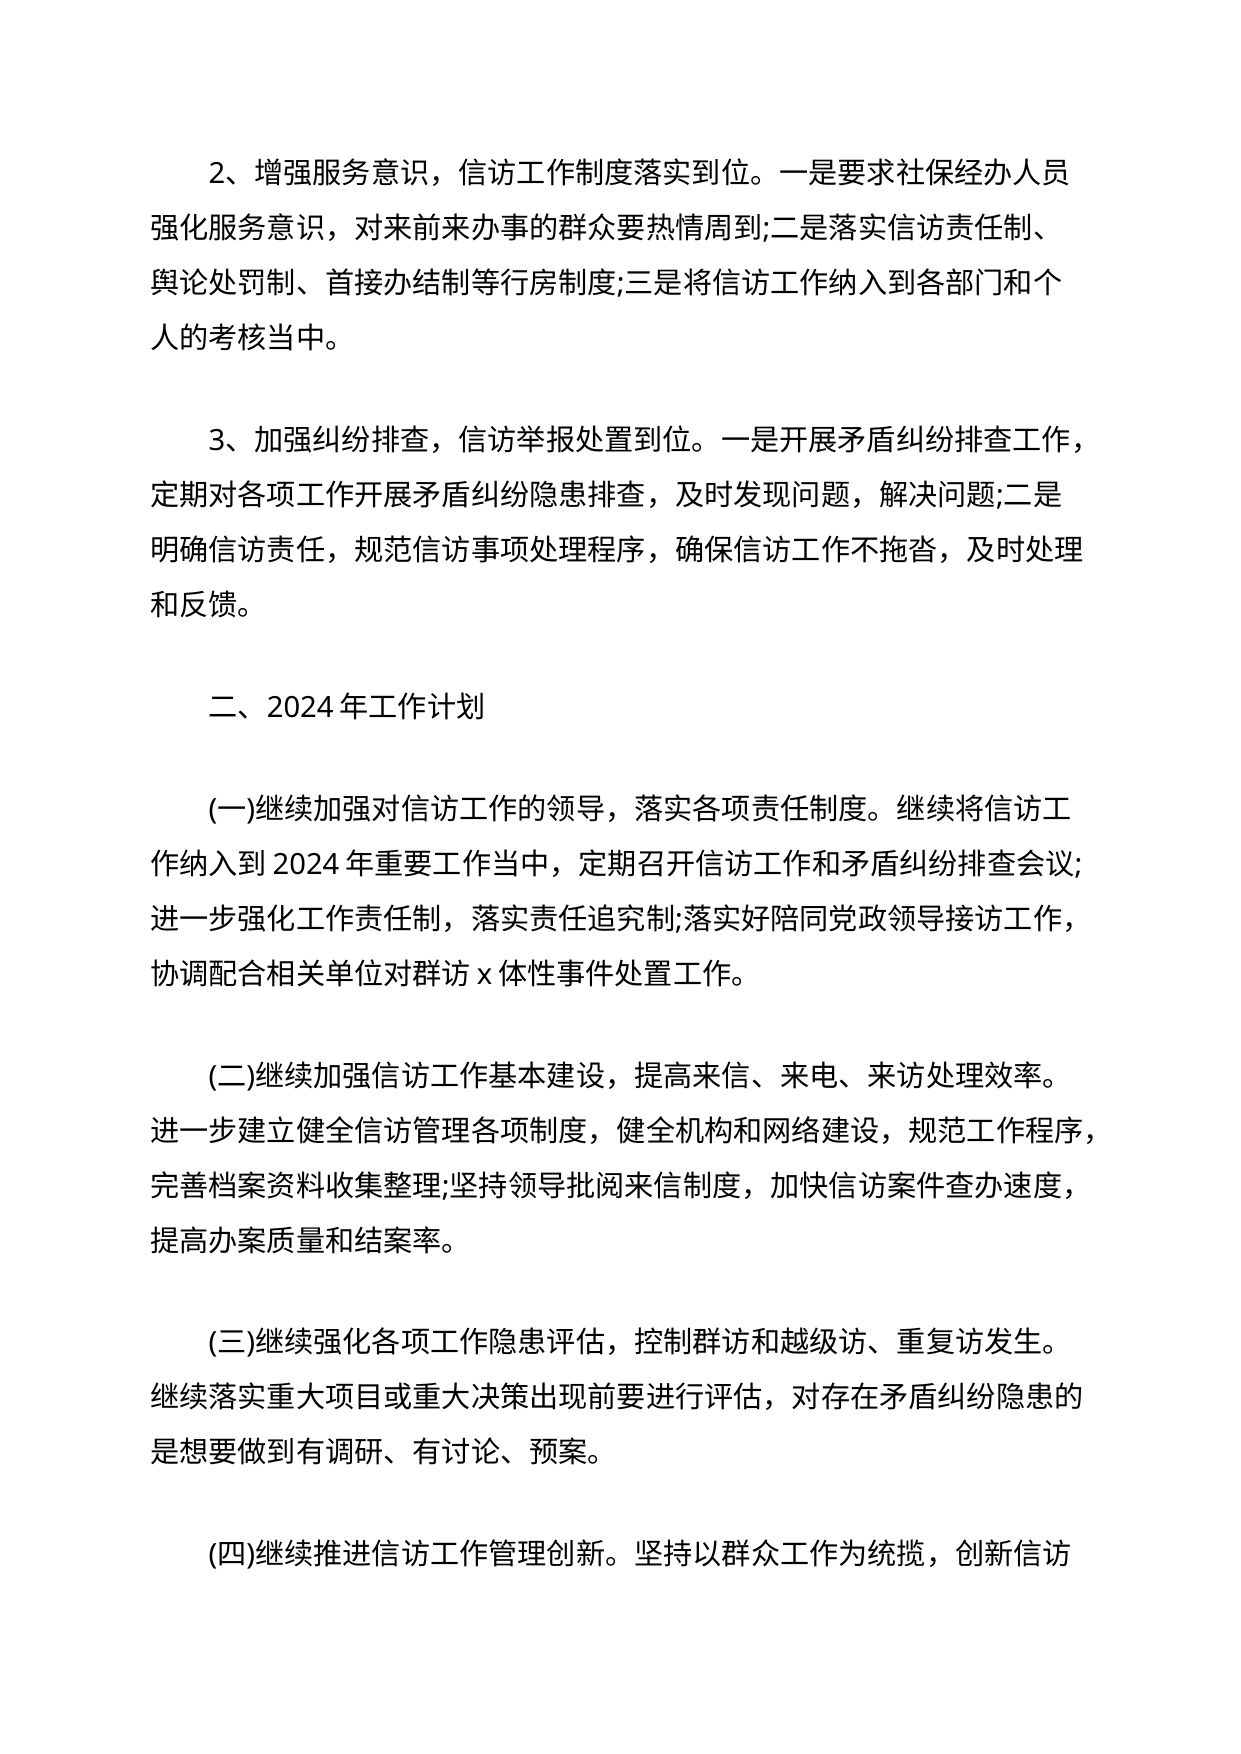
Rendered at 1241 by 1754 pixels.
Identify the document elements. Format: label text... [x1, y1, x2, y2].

text (三)继续强化各项工作隐患评估，控制群访和越级访、重复访发生。继续落实重大项目或重大决策出现前要进行评估，对存在矛盾纠纷隐患的是想要做到有调研、有讨论、预案。 [150, 1319, 1090, 1471]
text (一)继续加强对信访工作的领导，落实各项责任制度。继续将信访工作纳入到2024年重要工作当中，定期召开信访工作和矛盾纠纷排查会议;进一步强化工作责任制，落实责任追究制;落实好陪同党政领导接访工作，协调配合相关单位对群访x体性事件处置工作。 [150, 785, 1090, 993]
text (二)继续加强信访工作基本建设，提高来信、来电、来访处理效率。进一步建立健全信访管理各项制度，健全机构和网络建设，规范工作程序，完善档案资料收集整理;坚持领导批阅来信制度，加快信访案件查办速度，提高办案质量和结案率。 [150, 1052, 1090, 1259]
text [150, 1531, 1090, 1573]
text 2、增强服务意识，信访工作制度落实到位。一是要求社保经办人员强化服务意识，对来前来办事的群众要热情周到;二是落实信访责任制、舆论处罚制、首接办结制等行房制度;三是将信访工作纳入到各部门和个人的考核当中。 [150, 150, 1090, 357]
text 二、2024年工作计划 [150, 683, 1090, 726]
text 3、加强纠纷排查，信访举报处置到位。一是开展矛盾纠纷排查工作，定期对各项工作开展矛盾纠纷隐患排查，及时发现问题，解决问题;二是明确信访责任，规范信访事项处理程序，确保信访工作不拖沓，及时处理和反馈。 [150, 417, 1090, 624]
